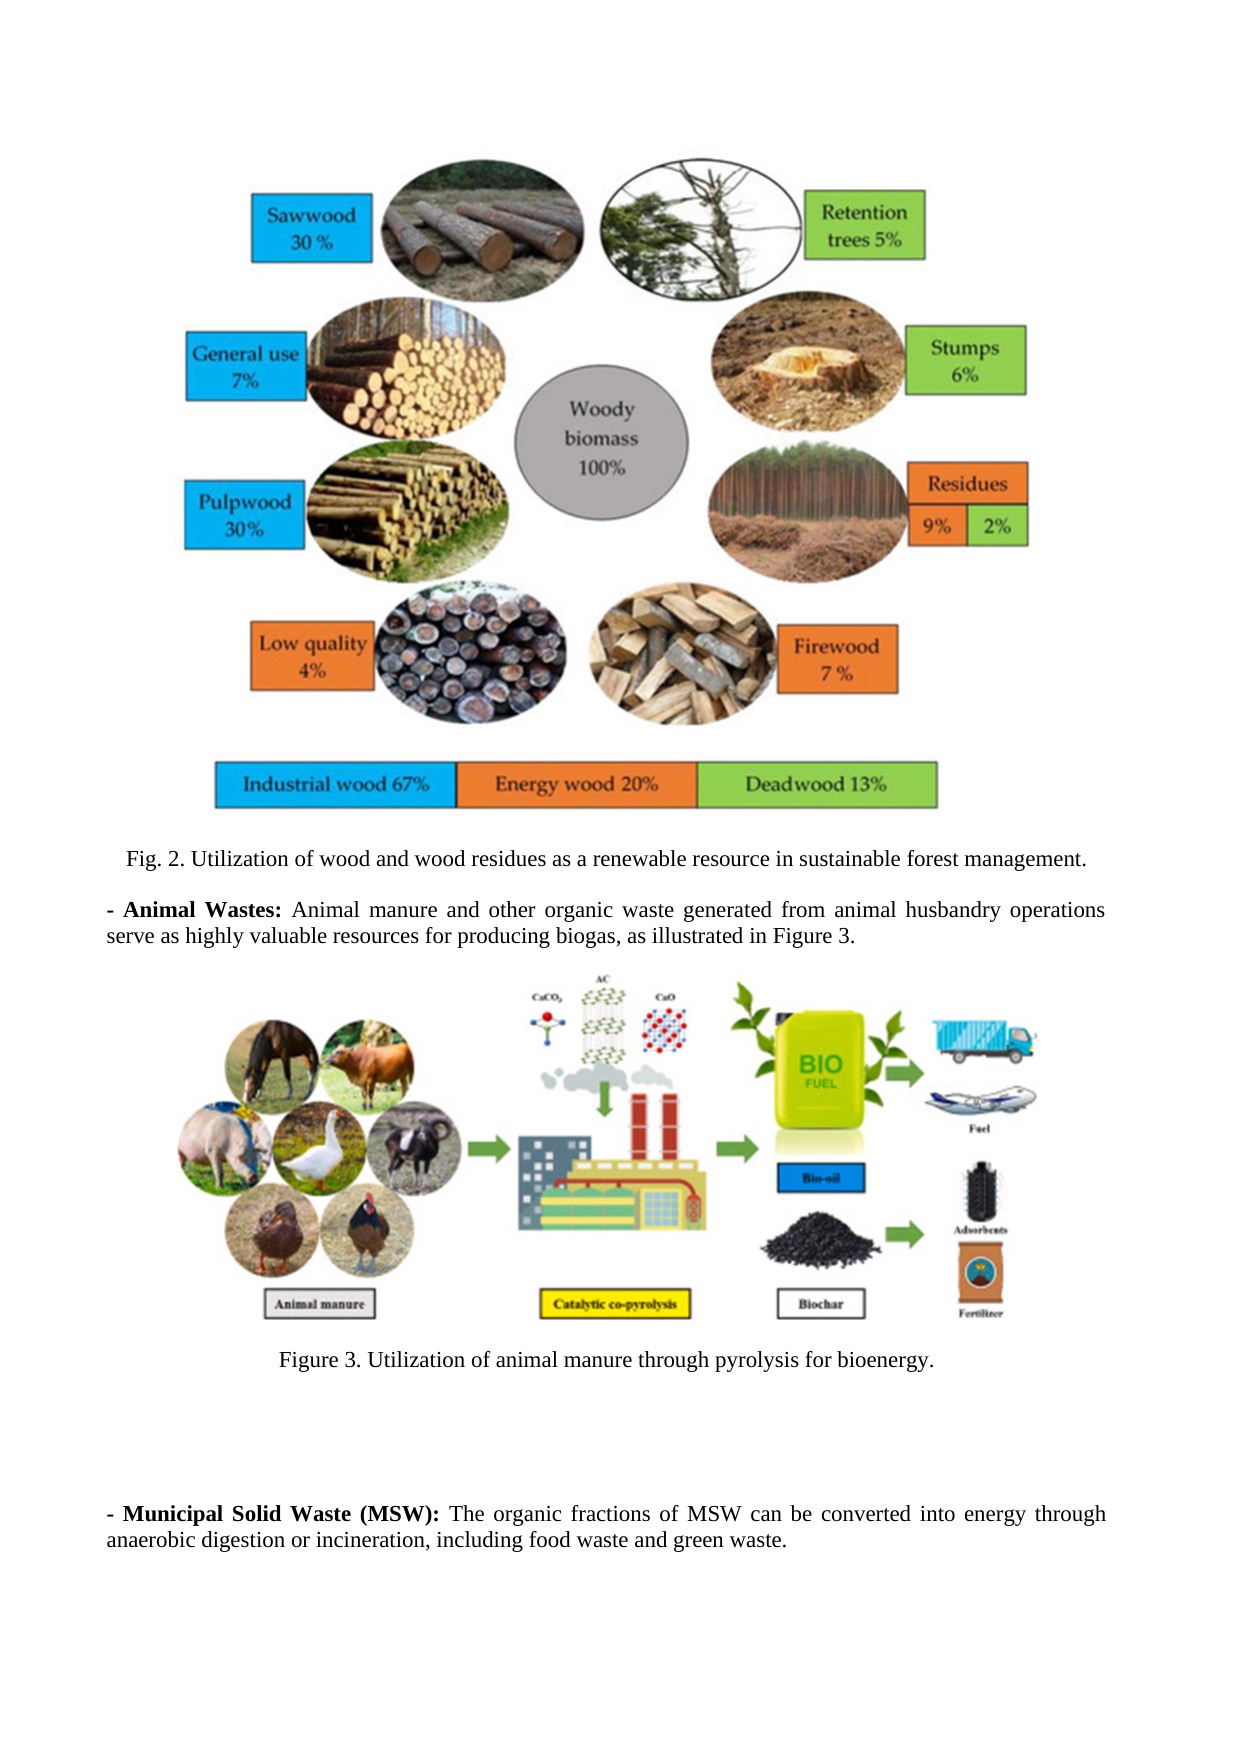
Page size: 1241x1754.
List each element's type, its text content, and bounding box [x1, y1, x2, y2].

picture [173, 147, 1041, 820]
text - Municipal Solid Waste (MSW): The organic fractions of MSW can be converted into energy through anaerobic digestion or incineration, including food waste and green waste. [106, 1500, 1107, 1553]
text Fig. 2. Utilization of wood and wood residues as a renewable resource in sustainable forest management. [106, 845, 1107, 871]
picture [176, 973, 1038, 1321]
text Figure 3. Utilization of animal manure through pyrolysis for bioenergy. [106, 1346, 1107, 1372]
text - Animal Wastes: Animal manure and other organic waste generated from animal husbandry operations serve as highly valuable resources for producing biogas, as illustrated in Figure 3. [106, 896, 1107, 949]
